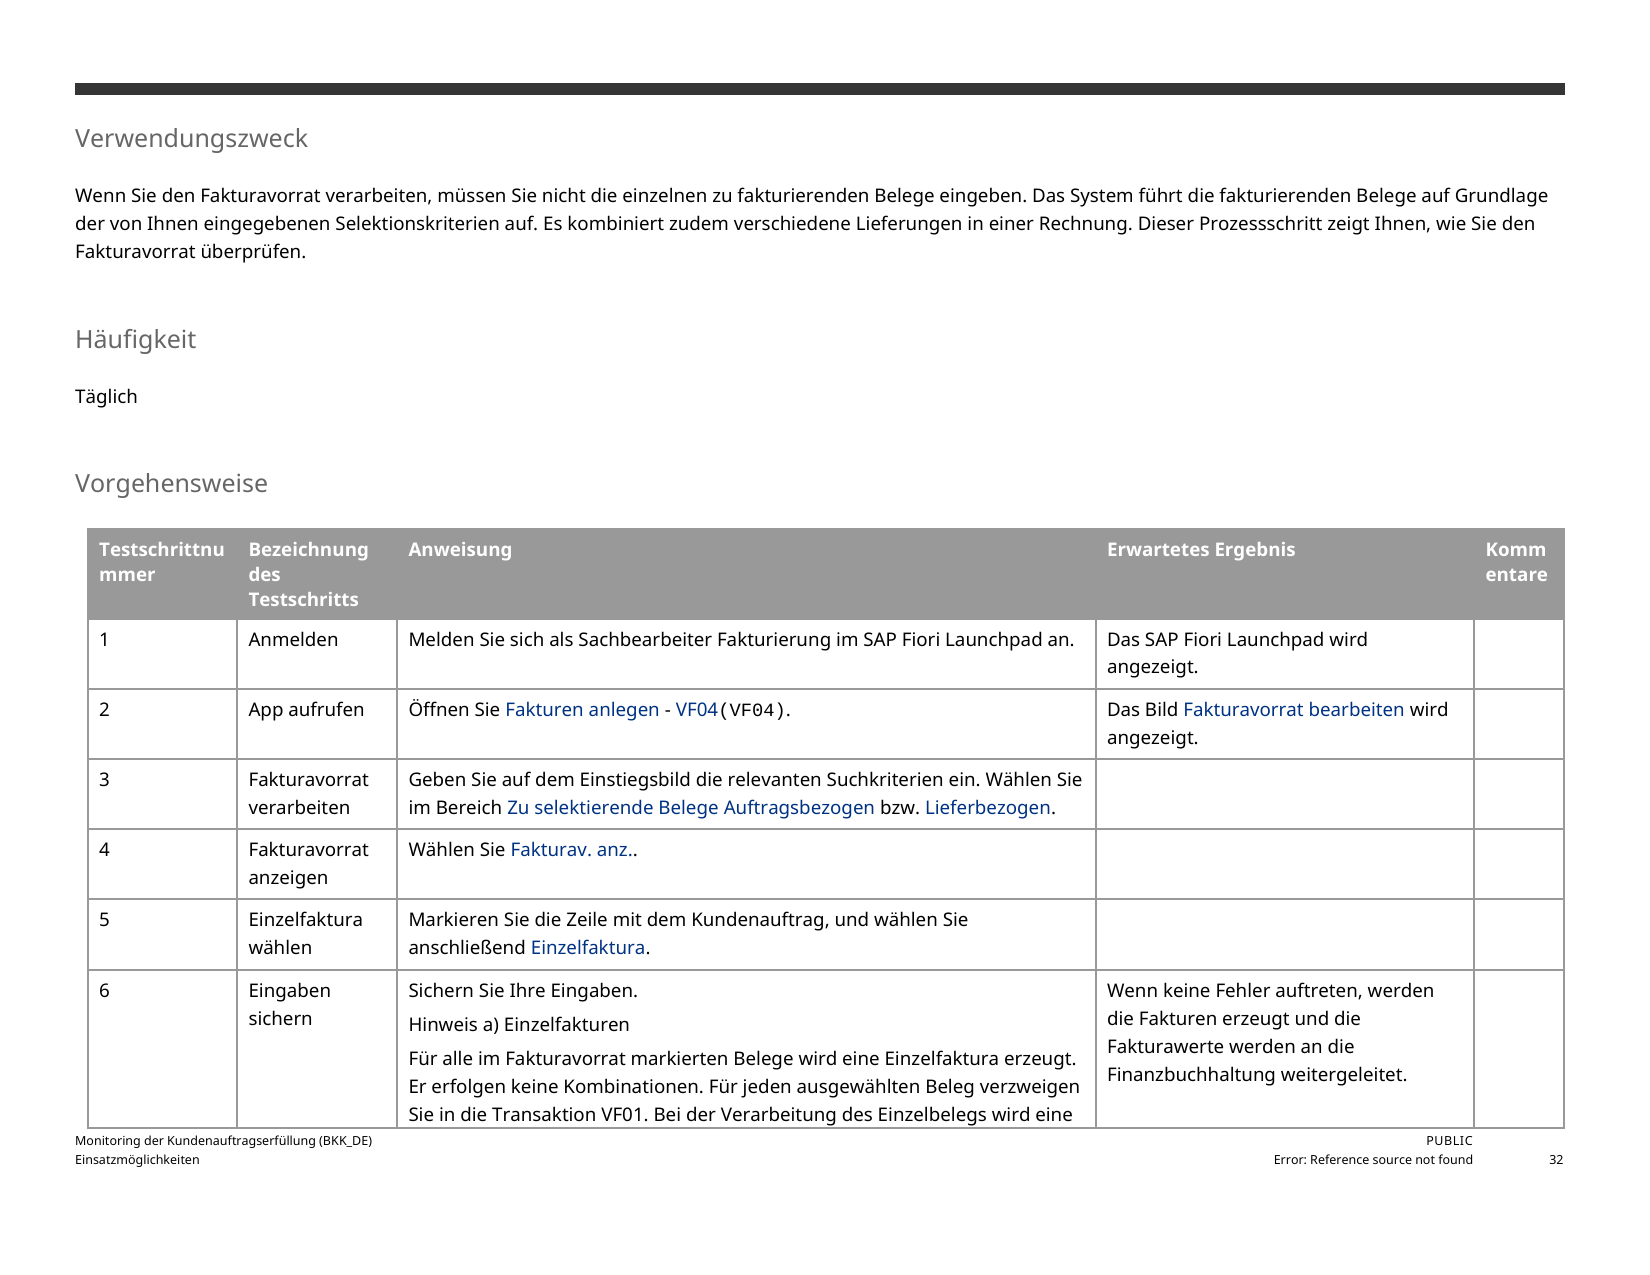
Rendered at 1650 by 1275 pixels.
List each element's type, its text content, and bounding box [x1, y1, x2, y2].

table_cell 4 [89, 830, 236, 898]
table_header Anweisung [398, 530, 1095, 617]
table_header Bezeichnung des Testschritts [238, 530, 396, 617]
table_cell 6 [89, 971, 236, 1127]
title Verwendungszweck [75, 124, 1565, 153]
table_cell Anmelden [238, 620, 396, 688]
table_cell Das SAP Fiori Launchpad wird angezeigt. [1097, 620, 1473, 688]
table_cell [1475, 620, 1563, 688]
table_cell [1475, 900, 1563, 968]
table_header Erwartetes Ergebnis [1097, 530, 1473, 617]
table_cell [1475, 971, 1563, 1127]
text Wenn Sie den Fakturavorrat verarbeiten, müssen Sie nicht die einzelnen zu fakturierenden Belege eingeben. Das System führt die fakturierenden Belege auf Grundlage der von Ihnen eingegebenen Selektionskriterien auf. Es kombiniert zudem verschiedene Lieferungen in einer Rechnung. Dieser Prozessschritt zeigt Ihnen, wie Sie den Fakturavorrat überprüfen. [75, 182, 1565, 264]
table_cell [1475, 760, 1563, 828]
table_cell Fakturavorrat verarbeiten [238, 760, 396, 828]
table_header Kommentare [1475, 530, 1563, 617]
table_cell Melden Sie sich als Sachbearbeiter Fakturierung im SAP Fiori Launchpad an. [398, 620, 1095, 688]
table_cell 5 [89, 900, 236, 968]
table_cell 1 [89, 620, 236, 688]
table_cell [1097, 760, 1473, 828]
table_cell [1097, 971, 1473, 1127]
table_header Testschrittnummer [89, 530, 236, 617]
table_cell [1097, 830, 1473, 898]
table_cell Eingaben sichern [238, 971, 396, 1127]
text Täglich [75, 383, 1565, 409]
table_cell Geben Sie auf dem Einstiegsbild die relevanten Suchkriterien ein. Wählen Sie im Bereich Zu selektierende Belege Auftragsbezogen bzw. Lieferbezogen. [398, 760, 1095, 828]
table_cell Einzelfaktura wählen [238, 900, 396, 968]
table_cell Markieren Sie die Zeile mit dem Kundenauftrag, und wählen Sie anschließend Einzelfaktura. [398, 900, 1095, 968]
table_cell 2 [89, 690, 236, 758]
table_cell Wählen Sie Fakturav. anz.. [398, 830, 1095, 898]
table_cell [1475, 830, 1563, 898]
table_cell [398, 971, 1095, 1127]
table_cell [1475, 690, 1563, 758]
table_cell Fakturavorrat anzeigen [238, 830, 396, 898]
title Vorgehensweise [75, 469, 1565, 499]
table_cell Öffnen Sie Fakturen anlegen - VF04(VF04). [398, 690, 1095, 758]
title Häufigkeit [75, 325, 1565, 354]
table_cell 3 [89, 760, 236, 828]
table_cell Das Bild Fakturavorrat bearbeiten wird angezeigt. [1097, 690, 1473, 758]
table_cell App aufrufen [238, 690, 396, 758]
table_cell [1097, 900, 1473, 968]
